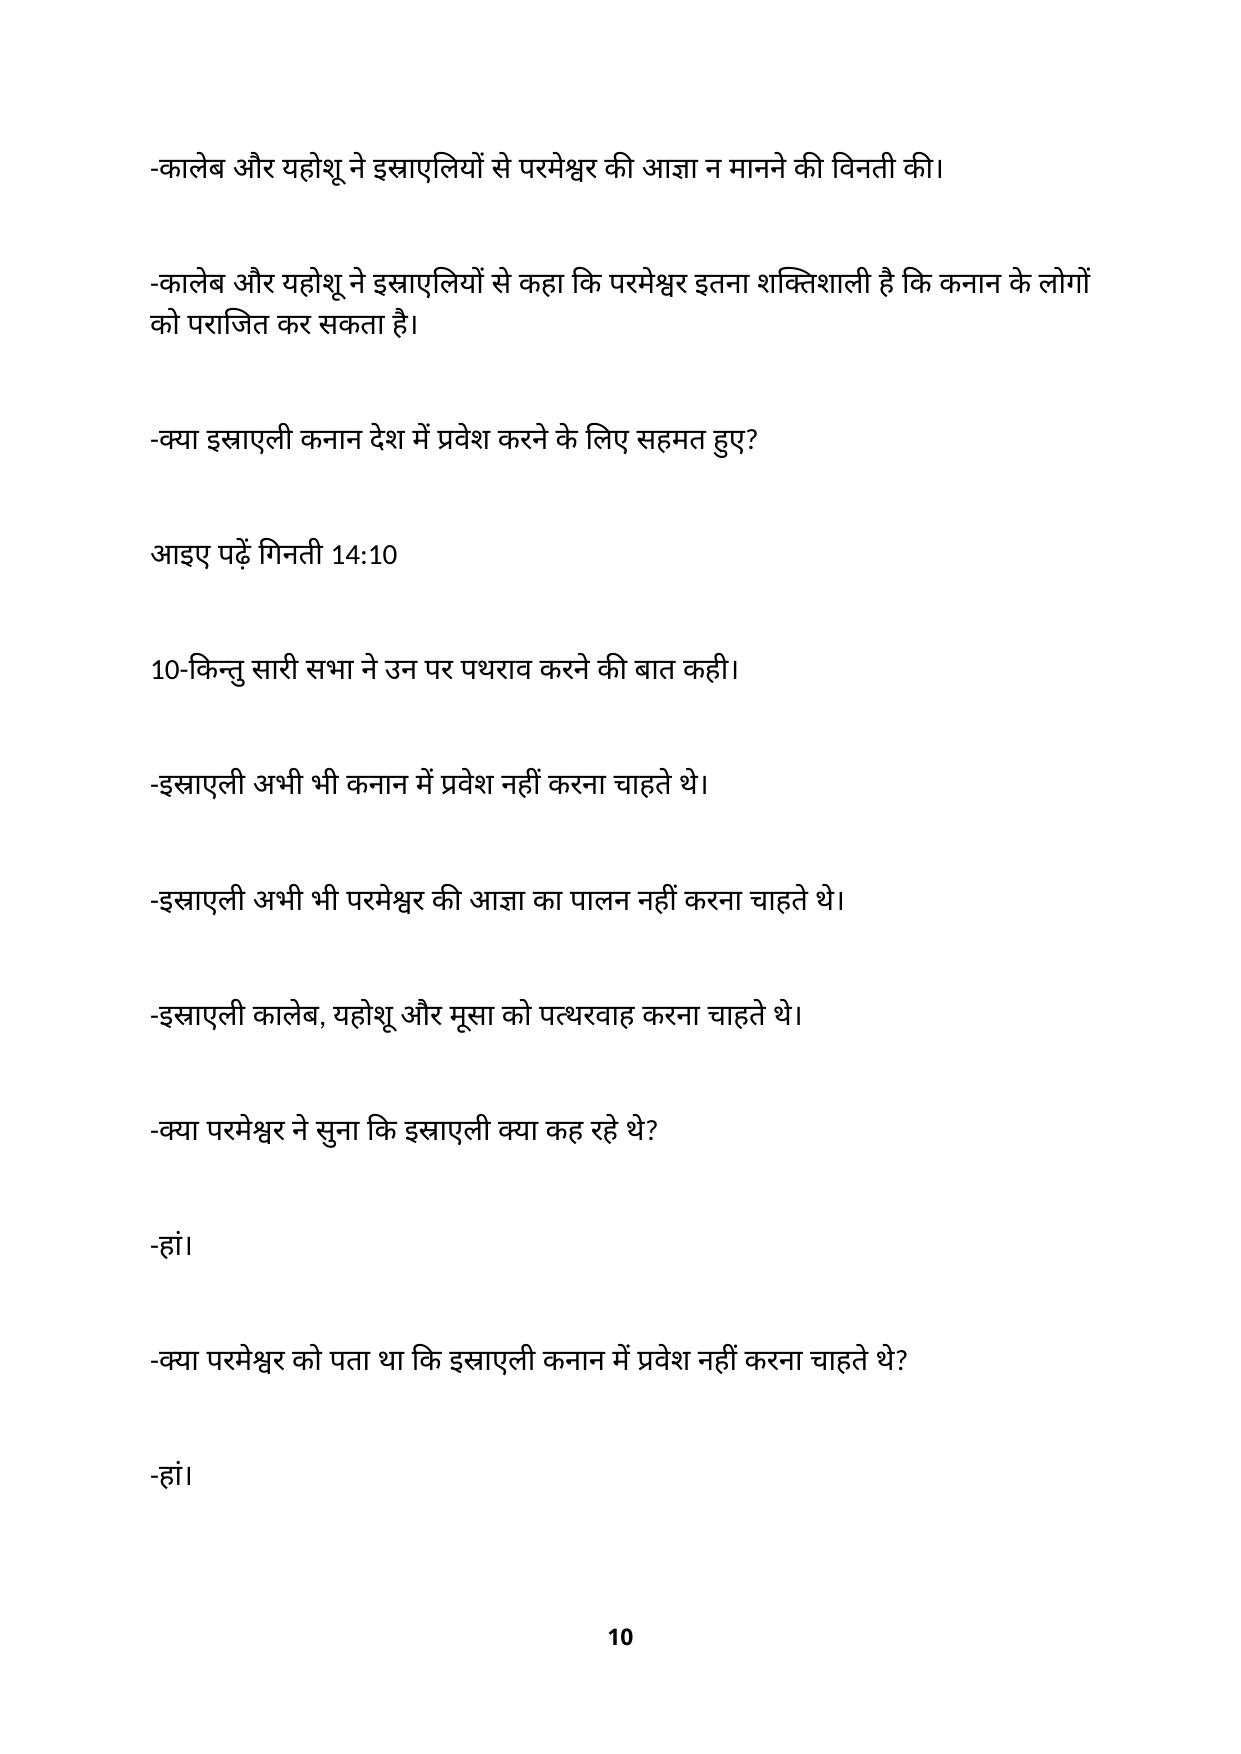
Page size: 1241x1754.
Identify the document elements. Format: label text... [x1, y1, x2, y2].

text -क्या परमेश्वर को पता था कि इस्राएली कनान में प्रवेश नहीं करना चाहते थे? [150, 1342, 1090, 1382]
text -हां। [150, 1457, 1090, 1497]
text -क्या परमेश्वर ने सुना कि इस्राएली क्या कह रहे थे? [150, 1112, 1090, 1152]
text -हां। [150, 1227, 1090, 1267]
text 10-किन्तु सारी सभा ने उन पर पथराव करने की बात कही। [150, 651, 1090, 692]
text -क्या इस्राएली कनान देश में प्रवेश करने के लिए सहमत हुए? [150, 421, 1090, 461]
text -इस्राएली अभी भी कनान में प्रवेश नहीं करना चाहते थे। [150, 766, 1090, 807]
text -इस्राएली अभी भी परमेश्वर की आज्ञा का पालन नहीं करना चाहते थे। [150, 882, 1090, 922]
text -इस्राएली कालेब, यहोशू और मूसा को पत्थरवाह करना चाहते थे। [150, 997, 1090, 1037]
text आइए पढ़ें गिनती 14:10 [150, 536, 1090, 576]
text -कालेब और यहोशू ने इस्राएलियों से परमेश्वर की आज्ञा न मानने की विनती की। [150, 150, 1090, 190]
text -कालेब और यहोशू ने इस्राएलियों से कहा कि परमेश्वर इतना शक्तिशाली है कि कनान के लोगों को पराजित कर सकता है। [150, 265, 1090, 346]
